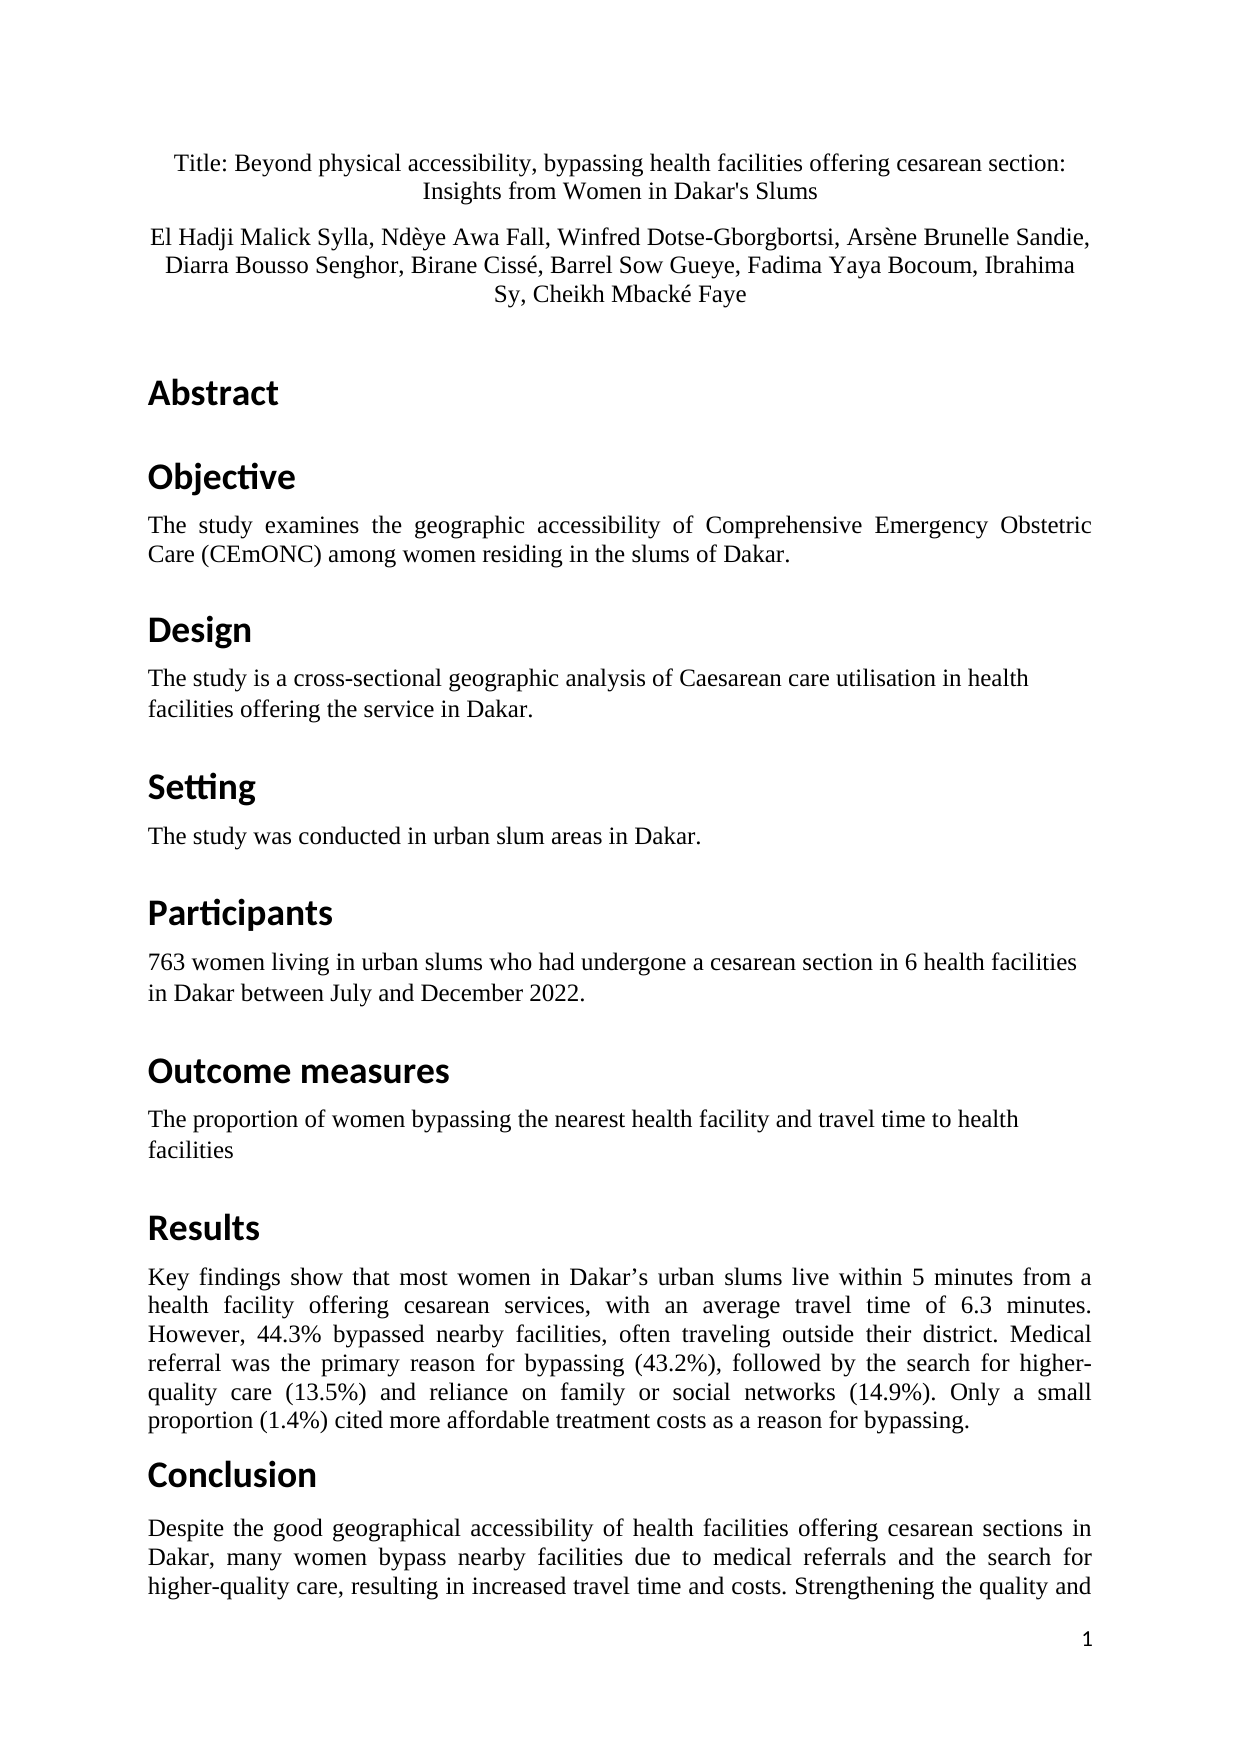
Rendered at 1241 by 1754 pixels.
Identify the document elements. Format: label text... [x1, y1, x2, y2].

text El Hadji Malick Sylla, Ndèye Awa Fall, Winfred Dotse-Gborgbortsi, Arsène Brunelle Sandie, Diarra Bousso Senghor, Birane Cissé, Barrel Sow Gueye, Fadima Yaya Bocoum, Ibrahima Sy, Cheikh Mbacké Faye [148, 222, 1093, 308]
text The study was conducted in urban slum areas in Dakar. [148, 821, 1093, 849]
text 763 women living in urban slums who had undergone a cesarean section in 6 health facilities in Dakar between July and December 2022. [148, 947, 1093, 1007]
subtitle Objective [148, 453, 1093, 498]
subtitle Outcome measures [148, 1047, 1093, 1092]
text Title: Beyond physical accessibility, bypassing health facilities offering cesarean section: Insights from Women in Dakar's Slums [148, 148, 1093, 205]
text Abstract [148, 369, 1093, 415]
text The study is a cross-sectional geographic analysis of Caesarean care utilisation in health facilities offering the service in Dakar. [148, 663, 1093, 723]
text The proportion of women bypassing the nearest health facility and travel time to health facilities [148, 1104, 1093, 1164]
subtitle Design [148, 606, 1093, 651]
text Key findings show that most women in Dakar’s urban slums live within 5 minutes from a health facility offering cesarean services, with an average travel time of 6.3 minutes. However, 44.3% bypassed nearby facilities, often traveling outside their district. Medical referral was the primary reason for bypassing (43.2%), followed by the search for higher-quality care (13.5%) and reliance on family or social networks (14.9%). Only a small proportion (1.4%) cited more affordable treatment costs as a reason for bypassing. [148, 1262, 1093, 1434]
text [148, 1513, 1093, 1600]
subtitle Participants [148, 889, 1093, 935]
subtitle Results [148, 1204, 1093, 1250]
text Conclusion [148, 1451, 1093, 1497]
text The study examines the geographic accessibility of Comprehensive Emergency Obstetric Care (CEmONC) among women residing in the slums of Dakar. [148, 511, 1093, 568]
subtitle Setting [148, 763, 1093, 809]
